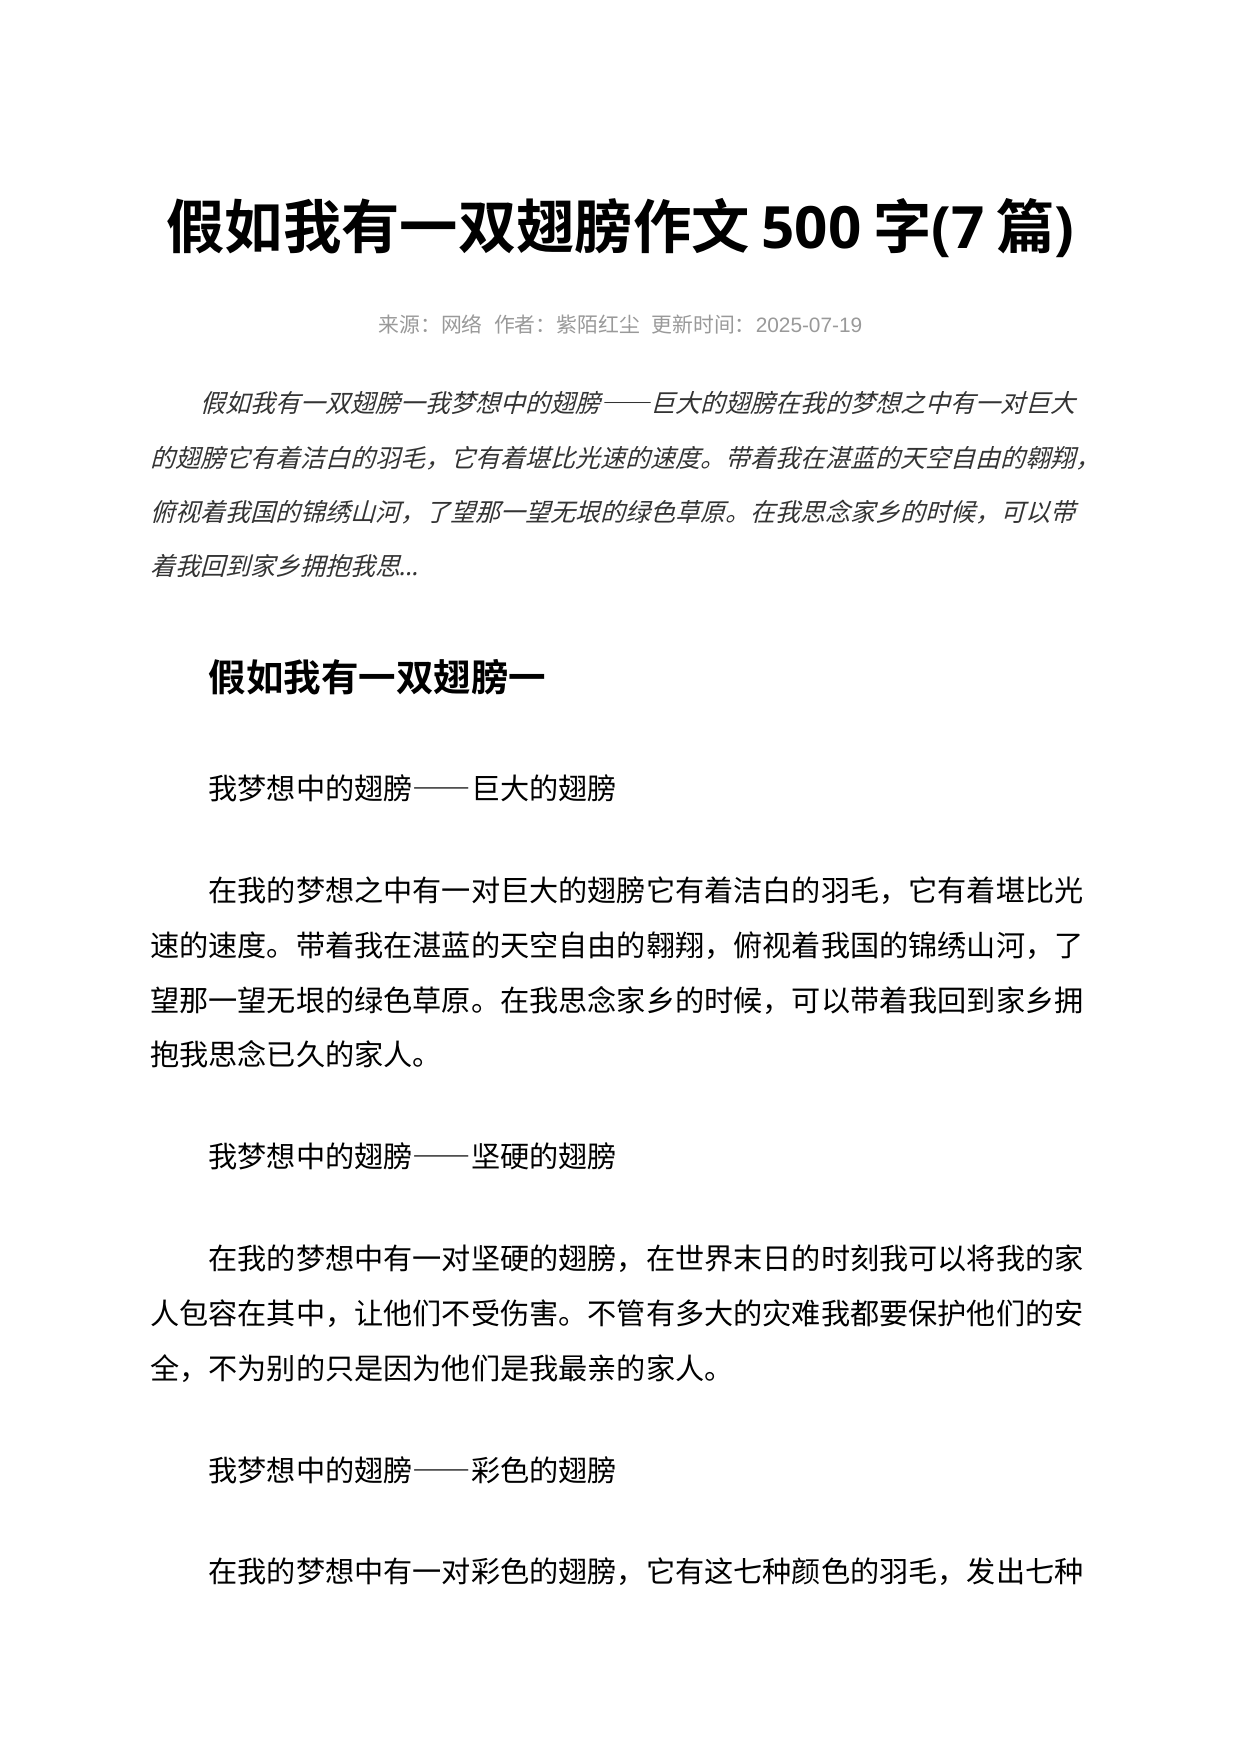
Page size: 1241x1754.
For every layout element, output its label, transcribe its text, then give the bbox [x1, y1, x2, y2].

text 假如我有一双翅膀一我梦想中的翅膀——巨大的翅膀在我的梦想之中有一对巨大的翅膀它有着洁白的羽毛，它有着堪比光速的速度。带着我在湛蓝的天空自由的翱翔，俯视着我国的锦绣山河，了望那一望无垠的绿色草原。在我思念家乡的时候，可以带着我回到家乡拥抱我思... [150, 384, 1090, 583]
text 在我的梦想之中有一对巨大的翅膀它有着洁白的羽毛，它有着堪比光速的速度。带着我在湛蓝的天空自由的翱翔，俯视着我国的锦绣山河，了望那一望无垠的绿色草原。在我思念家乡的时候，可以带着我回到家乡拥抱我思念已久的家人。 [150, 867, 1090, 1074]
text 我梦想中的翅膀——坚硬的翅膀 [150, 1134, 1090, 1176]
subtitle 假如我有一双翅膀作文500字(7篇) [150, 181, 1090, 266]
text 假如我有一双翅膀一 [150, 648, 1090, 702]
text 来源：网络 作者：紫陌红尘 更新时间：2025-07-19 [150, 313, 1090, 337]
text 我梦想中的翅膀——彩色的翅膀 [150, 1447, 1090, 1489]
text 在我的梦想中有一对坚硬的翅膀，在世界末日的时刻我可以将我的家人包容在其中，让他们不受伤害。不管有多大的灾难我都要保护他们的安全，不为别的只是因为他们是我最亲的家人。 [150, 1236, 1090, 1388]
text 我梦想中的翅膀——巨大的翅膀 [150, 766, 1090, 808]
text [150, 1549, 1090, 1591]
